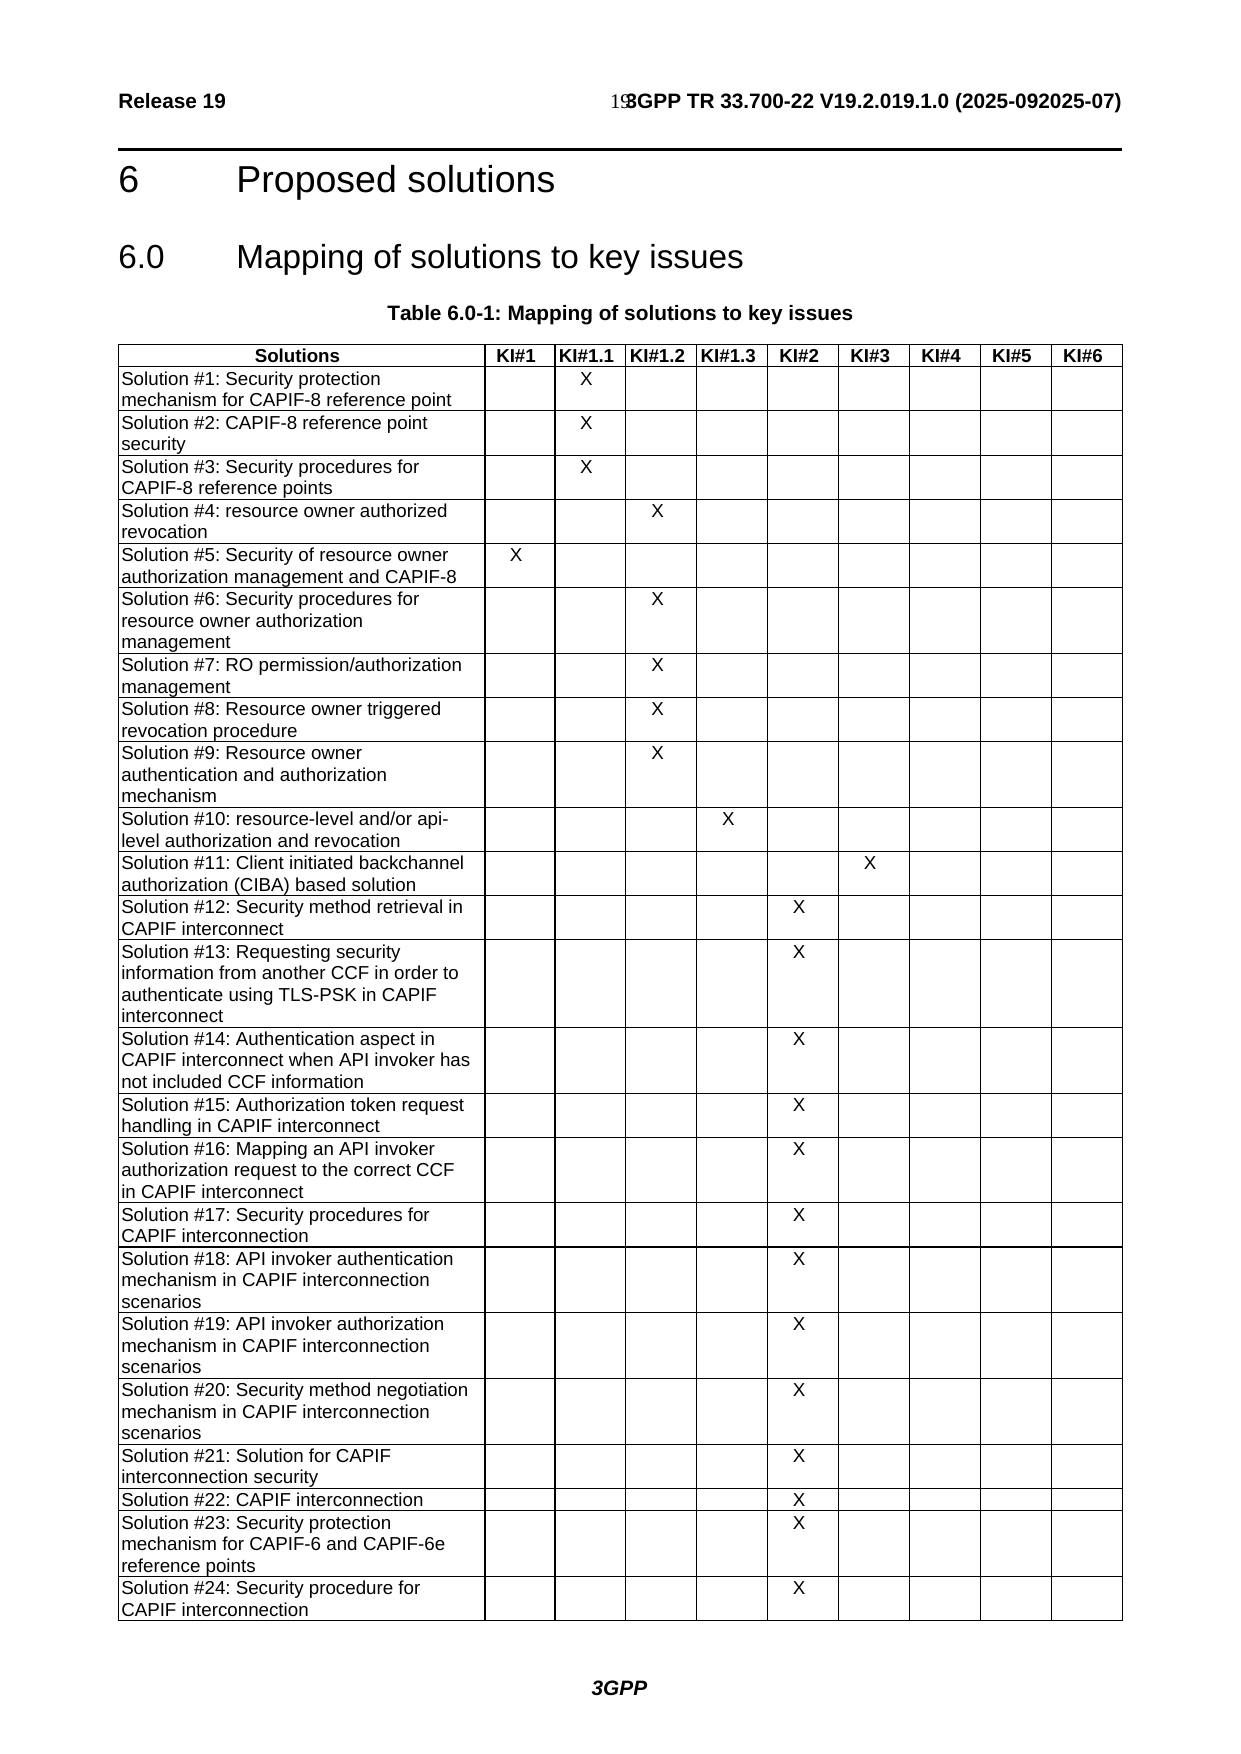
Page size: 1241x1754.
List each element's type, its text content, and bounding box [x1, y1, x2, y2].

table_cell [839, 1445, 909, 1488]
table_cell [910, 1489, 980, 1510]
table_cell [697, 1028, 767, 1092]
table_cell [486, 1203, 554, 1246]
table_header KI#2 [768, 345, 838, 366]
table_cell [626, 456, 696, 499]
table_cell [556, 852, 625, 895]
table_cell X [768, 896, 838, 939]
table_cell [1052, 1138, 1122, 1202]
table_cell [839, 1577, 909, 1620]
table_cell [1052, 367, 1122, 410]
table_cell [768, 500, 838, 543]
table_cell [910, 1379, 980, 1444]
table_cell [981, 1094, 1051, 1137]
table_cell [910, 852, 980, 895]
table_cell [839, 1489, 909, 1510]
table_cell [556, 1489, 625, 1510]
table_cell [981, 588, 1051, 653]
table_cell [839, 1028, 909, 1092]
table_cell [626, 367, 696, 410]
table_cell [910, 1203, 980, 1246]
table_header KI#1.3 [697, 345, 767, 366]
table_cell [768, 742, 838, 807]
table_cell [556, 654, 625, 697]
table_cell [768, 588, 838, 653]
table_cell [839, 456, 909, 499]
table_cell X [626, 654, 696, 697]
table_cell [697, 940, 767, 1027]
table_cell [981, 500, 1051, 543]
table_cell [697, 588, 767, 653]
table_cell [910, 544, 980, 587]
table_cell [1052, 1248, 1122, 1312]
table_cell [556, 1445, 625, 1488]
table_cell [981, 1203, 1051, 1246]
table_cell [1052, 1379, 1122, 1444]
table_cell [839, 940, 909, 1027]
table_cell Solution #7: RO permission/authorization management [119, 654, 484, 697]
table_cell [486, 896, 554, 939]
table_cell [697, 367, 767, 410]
table_cell [1052, 852, 1122, 895]
table_cell [981, 1379, 1051, 1444]
table_cell [981, 698, 1051, 741]
table_cell [981, 367, 1051, 410]
table_cell X [626, 742, 696, 807]
table_header KI#5 [981, 345, 1051, 366]
table_cell [556, 1094, 625, 1137]
table_header KI#4 [910, 345, 980, 366]
table_cell [486, 940, 554, 1027]
table_cell X [486, 544, 554, 587]
table_cell [981, 852, 1051, 895]
table_cell [1052, 1203, 1122, 1246]
table_cell X [768, 1248, 838, 1312]
table_cell X [626, 698, 696, 741]
table_cell X [768, 1094, 838, 1137]
table_cell [626, 1028, 696, 1092]
table_cell [697, 1313, 767, 1378]
table_cell [839, 411, 909, 454]
table_cell Solution #8: Resource owner triggered revocation procedure [119, 698, 484, 741]
table_cell [697, 1445, 767, 1488]
table_cell [486, 1028, 554, 1092]
table_cell [1052, 1094, 1122, 1137]
table_cell X [626, 500, 696, 543]
table_cell [981, 1577, 1051, 1620]
table_cell X [768, 1203, 838, 1246]
table_cell Solution #10: resource-level and/or api-level authorization and revocation [119, 808, 484, 851]
table_cell [981, 1028, 1051, 1092]
table_cell [1052, 500, 1122, 543]
table_cell [839, 1379, 909, 1444]
table_cell [1052, 896, 1122, 939]
table_cell X [768, 1379, 838, 1444]
table_cell [981, 654, 1051, 697]
table_cell [768, 367, 838, 410]
table_cell [486, 1489, 554, 1510]
table_cell [697, 411, 767, 454]
table_cell [839, 1248, 909, 1312]
table_cell [1052, 544, 1122, 587]
table_cell [556, 544, 625, 587]
table_cell [981, 896, 1051, 939]
subtitle 6 Proposed solutions [118, 151, 1122, 200]
table_cell [556, 500, 625, 543]
table_cell Solution #19: API invoker authorization mechanism in CAPIF interconnection scenarios [119, 1313, 484, 1378]
table_cell [910, 808, 980, 851]
table_cell [1052, 940, 1122, 1027]
table_cell [1052, 1577, 1122, 1620]
table_cell [697, 544, 767, 587]
table_cell [910, 698, 980, 741]
table_cell [697, 654, 767, 697]
table_header KI#1.1 [556, 345, 625, 366]
table_cell X [768, 1445, 838, 1488]
table_cell [626, 1379, 696, 1444]
table_cell [697, 456, 767, 499]
table_cell Solution #17: Security procedures for CAPIF interconnection [119, 1203, 484, 1246]
table_cell [768, 808, 838, 851]
table_cell [768, 852, 838, 895]
table_cell X [768, 940, 838, 1027]
table_cell [910, 1028, 980, 1092]
table_cell [839, 500, 909, 543]
table_cell [1052, 698, 1122, 741]
table_cell [839, 544, 909, 587]
table_cell [839, 1203, 909, 1246]
table_header KI#3 [839, 345, 909, 366]
table_cell [626, 808, 696, 851]
table_cell [839, 698, 909, 741]
table_cell Solution #5: Security of resource owner authorization management and CAPIF-8 [119, 544, 484, 587]
table_cell [981, 1313, 1051, 1378]
table_cell Solution #6: Security procedures for resource owner authorization management [119, 588, 484, 653]
table_cell [839, 654, 909, 697]
table_cell [697, 500, 767, 543]
table_cell [910, 1577, 980, 1620]
table_cell [839, 1313, 909, 1378]
table_cell [626, 1203, 696, 1246]
table_cell [556, 1203, 625, 1246]
table_cell [626, 1489, 696, 1510]
table_cell [910, 500, 980, 543]
table_cell [486, 1511, 554, 1576]
table_cell [556, 1028, 625, 1092]
table_cell [626, 896, 696, 939]
table_cell Solution #2: CAPIF-8 reference point security [119, 411, 484, 454]
table_header KI#1.2 [626, 345, 696, 366]
table_cell Solution #12: Security method retrieval in CAPIF interconnect [119, 896, 484, 939]
table_cell [486, 698, 554, 741]
table_cell Solution #16: Mapping an API invoker authorization request to the correct CCF in CAPIF interconnect [119, 1138, 484, 1202]
table_cell [1052, 456, 1122, 499]
table_cell [556, 698, 625, 741]
table_cell [910, 940, 980, 1027]
table_cell [697, 1203, 767, 1246]
table_cell [486, 1248, 554, 1312]
table_cell Solution #18: API invoker authentication mechanism in CAPIF interconnection scenarios [119, 1248, 484, 1312]
table_cell [981, 1489, 1051, 1510]
table_cell [981, 1248, 1051, 1312]
table_cell Solution #13: Requesting security information from another CCF in order to authenticate using TLS-PSK in CAPIF interconnect [119, 940, 484, 1027]
table_cell [486, 456, 554, 499]
table_cell [697, 896, 767, 939]
table_cell [626, 544, 696, 587]
table_cell [626, 852, 696, 895]
table_cell [697, 742, 767, 807]
table_cell [910, 742, 980, 807]
table_cell [556, 1577, 625, 1620]
table_cell Solution #1: Security protection mechanism for CAPIF-8 reference point [119, 367, 484, 410]
table_cell [697, 1248, 767, 1312]
table_cell X [768, 1511, 838, 1576]
table_cell Solution #3: Security procedures for CAPIF-8 reference points [119, 456, 484, 499]
table_cell X [839, 852, 909, 895]
table_cell X [556, 367, 625, 410]
table_cell [626, 1577, 696, 1620]
subtitle 6.0 Mapping of solutions to key issues [118, 237, 1122, 276]
table_cell X [626, 588, 696, 653]
table_cell [626, 1445, 696, 1488]
table_cell [768, 456, 838, 499]
table_cell [1052, 1313, 1122, 1378]
table_cell [768, 544, 838, 587]
table_cell X [768, 1489, 838, 1510]
table_cell [839, 367, 909, 410]
table_cell [981, 544, 1051, 587]
table_cell Solution #11: Client initiated backchannel authorization (CIBA) based solution [119, 852, 484, 895]
table_header Solutions [119, 345, 484, 366]
table_cell [626, 1313, 696, 1378]
table_cell [697, 1577, 767, 1620]
table_cell [839, 1094, 909, 1137]
table_cell [910, 456, 980, 499]
table_cell Solution #21: Solution for CAPIF interconnection security [119, 1445, 484, 1488]
table_cell [486, 1138, 554, 1202]
table_cell [626, 1248, 696, 1312]
table_cell [1052, 588, 1122, 653]
table_cell [839, 1138, 909, 1202]
table_cell [981, 411, 1051, 454]
table_cell [626, 940, 696, 1027]
table_header KI#6 [1052, 345, 1122, 366]
table_cell [486, 588, 554, 653]
table_cell [981, 1138, 1051, 1202]
table_cell Solution #24: Security procedure for CAPIF interconnection [119, 1577, 484, 1620]
table_cell [1052, 1511, 1122, 1576]
table_cell Solution #4: resource owner authorized revocation [119, 500, 484, 543]
table_cell [910, 1313, 980, 1378]
table_cell [626, 1094, 696, 1137]
table_cell [910, 1094, 980, 1137]
table_cell [1052, 1028, 1122, 1092]
table_cell X [556, 456, 625, 499]
table_cell [626, 411, 696, 454]
table_cell [486, 411, 554, 454]
table_cell [556, 1138, 625, 1202]
table_header KI#1 [486, 345, 554, 366]
table_cell [556, 742, 625, 807]
table_cell [839, 742, 909, 807]
table_cell [486, 1445, 554, 1488]
text Table 6.0-1: Mapping of solutions to key issues [118, 301, 1122, 325]
table_cell [1052, 742, 1122, 807]
table_cell [910, 411, 980, 454]
table_cell [556, 808, 625, 851]
table_cell [981, 456, 1051, 499]
table_cell [626, 1138, 696, 1202]
table_cell [486, 1094, 554, 1137]
table_cell [981, 940, 1051, 1027]
table_cell [768, 654, 838, 697]
table_cell [1052, 1445, 1122, 1488]
table_cell [768, 411, 838, 454]
table_cell [697, 1138, 767, 1202]
table_cell [768, 698, 838, 741]
table_cell [556, 588, 625, 653]
table_cell [556, 896, 625, 939]
table_cell [697, 1379, 767, 1444]
table_cell [556, 1379, 625, 1444]
table_cell [981, 808, 1051, 851]
table_cell [486, 367, 554, 410]
table_cell [1052, 1489, 1122, 1510]
table_cell [910, 1445, 980, 1488]
table_cell [981, 1511, 1051, 1576]
table_cell X [697, 808, 767, 851]
table_cell [910, 654, 980, 697]
table_cell [486, 1577, 554, 1620]
table_cell [556, 940, 625, 1027]
table_cell X [768, 1138, 838, 1202]
table_cell Solution #22: CAPIF interconnection [119, 1489, 484, 1510]
table_cell [839, 588, 909, 653]
table_cell X [768, 1028, 838, 1092]
table_cell X [556, 411, 625, 454]
table_cell Solution #9: Resource owner authentication and authorization mechanism [119, 742, 484, 807]
table_cell [910, 1248, 980, 1312]
table_cell [981, 1445, 1051, 1488]
table_cell [486, 500, 554, 543]
table_cell [910, 1138, 980, 1202]
table_cell [697, 698, 767, 741]
table_cell [839, 1511, 909, 1576]
table_cell [1052, 411, 1122, 454]
table_cell [486, 654, 554, 697]
table_cell Solution #23: Security protection mechanism for CAPIF-6 and CAPIF-6e reference points [119, 1511, 484, 1576]
table_cell [910, 1511, 980, 1576]
table_cell X [768, 1313, 838, 1378]
table_cell X [768, 1577, 838, 1620]
table_cell [1052, 654, 1122, 697]
table_cell [486, 808, 554, 851]
table_cell [486, 1313, 554, 1378]
table_cell [486, 852, 554, 895]
table_cell [626, 1511, 696, 1576]
table_cell [839, 808, 909, 851]
table_cell Solution #20: Security method negotiation mechanism in CAPIF interconnection scenarios [119, 1379, 484, 1444]
table_cell [556, 1248, 625, 1312]
table_cell [697, 852, 767, 895]
table_cell [910, 367, 980, 410]
table_cell [697, 1094, 767, 1137]
table_cell [910, 588, 980, 653]
table_cell [839, 896, 909, 939]
table_cell [556, 1313, 625, 1378]
table_cell Solution #14: Authentication aspect in CAPIF interconnect when API invoker has not included CCF information [119, 1028, 484, 1092]
table_cell [486, 742, 554, 807]
table_cell [1052, 808, 1122, 851]
table_cell [556, 1511, 625, 1576]
table_cell [697, 1511, 767, 1576]
table_cell [697, 1489, 767, 1510]
table_cell [981, 742, 1051, 807]
table_cell Solution #15: Authorization token request handling in CAPIF interconnect [119, 1094, 484, 1137]
table_cell [486, 1379, 554, 1444]
table_cell [910, 896, 980, 939]
